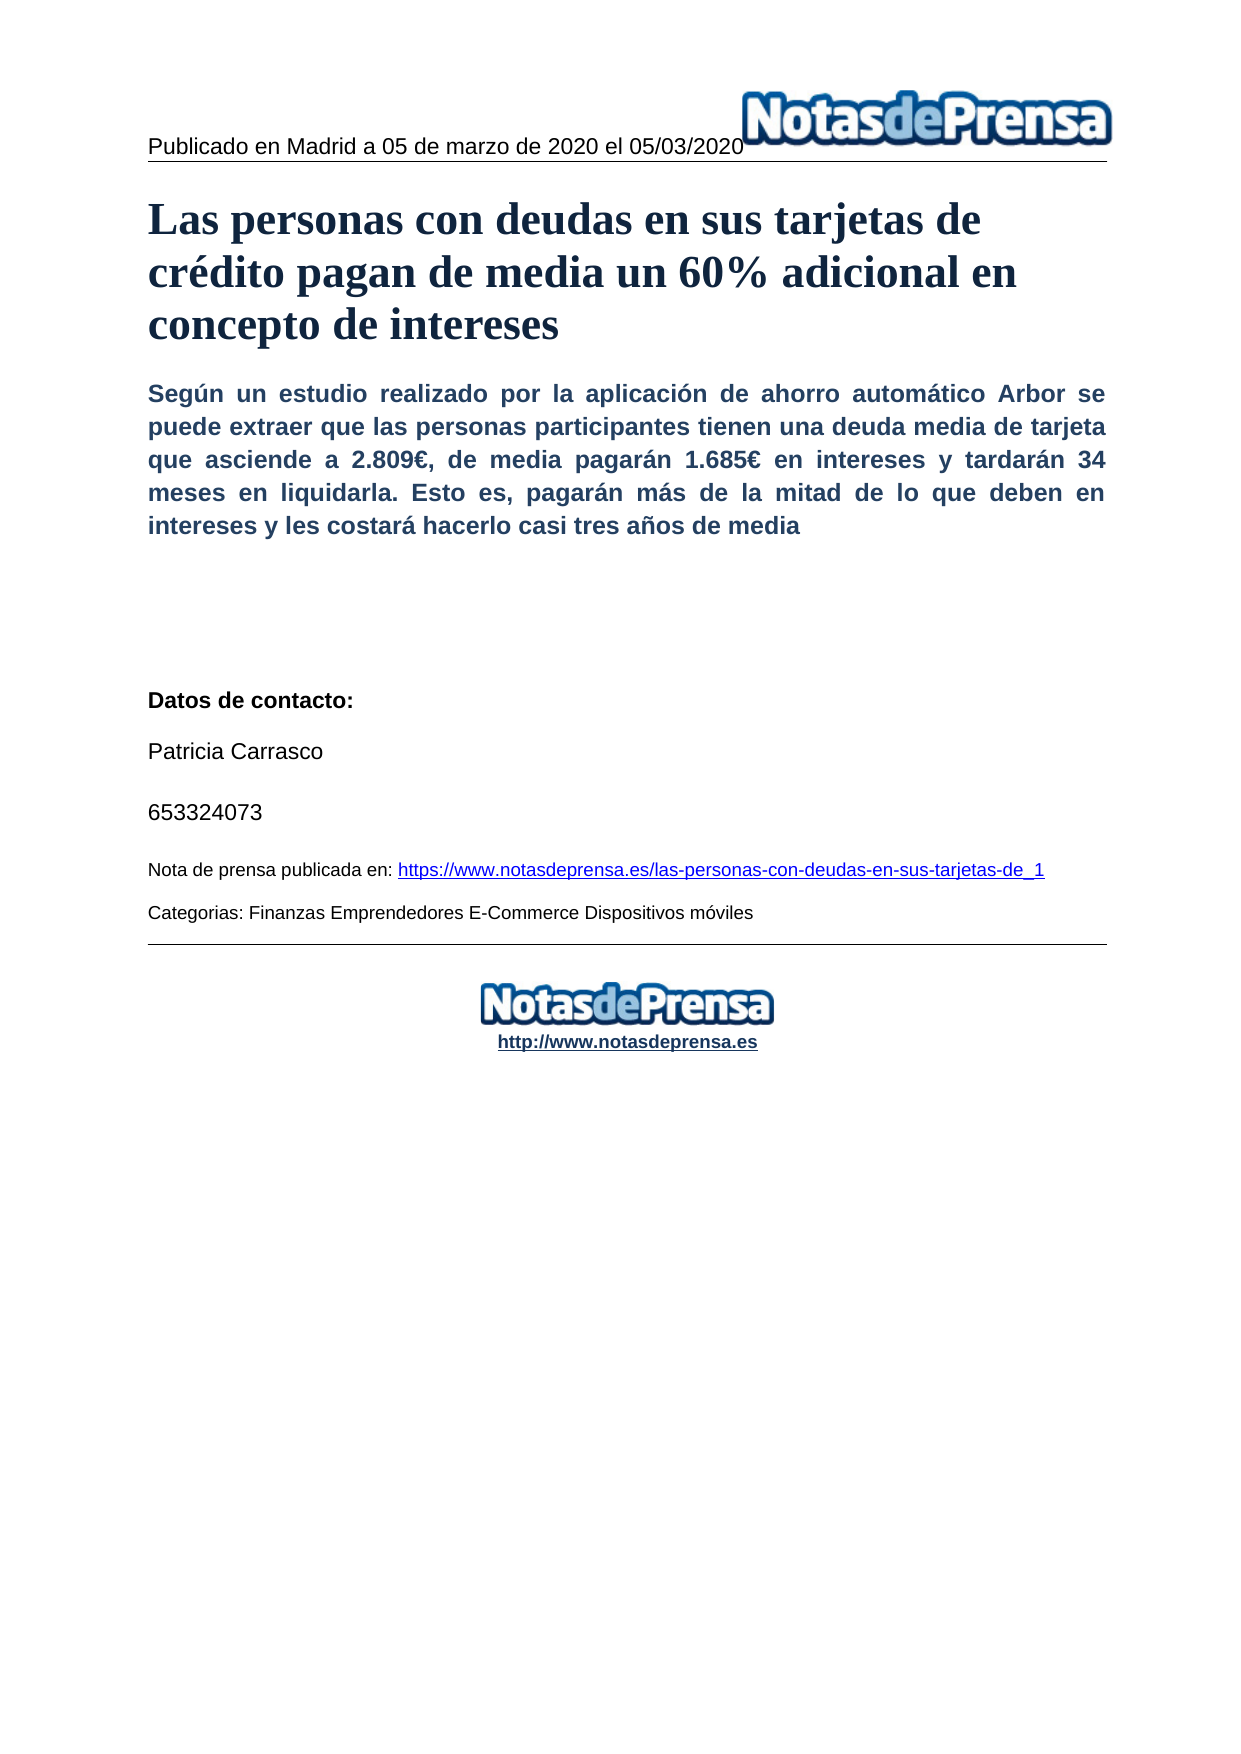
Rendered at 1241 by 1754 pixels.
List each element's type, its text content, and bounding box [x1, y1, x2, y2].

text 653324073 [148, 799, 1063, 825]
text http://www.notasdeprensa.es [148, 1031, 1107, 1052]
text Publicado en Madrid a 05 de marzo de 2020 el 05/03/2020 [148, 133, 1107, 161]
picture [480, 981, 775, 1027]
text Datos de contacto: [148, 687, 1107, 713]
subtitle Las personas con deudas en sus tarjetas de crédito pagan de media un 60% adicional en concepto de intereses [148, 192, 1107, 350]
text Categorias: Finanzas Emprendedores E-Commerce Dispositivos móviles [148, 901, 1107, 923]
text Nota de prensa publicada en: https://www.notasdeprensa.es/las-personas-con-deudas-en-sus-tarjetas-de_1 [148, 859, 1107, 881]
text Patricia Carrasco [148, 738, 1063, 764]
picture [742, 90, 1113, 148]
subtitle Según un estudio realizado por la aplicación de ahorro automático Arbor se puede extraer que las personas participantes tienen una deuda media de tarjeta que asciende a 2.809€, de media pagarán 1.685€ en intereses y tardarán 34 meses en liquidarla. Esto es, pagarán más de la mitad de lo que deben en intereses y les costará hacerlo casi tres años de media [148, 379, 1107, 540]
